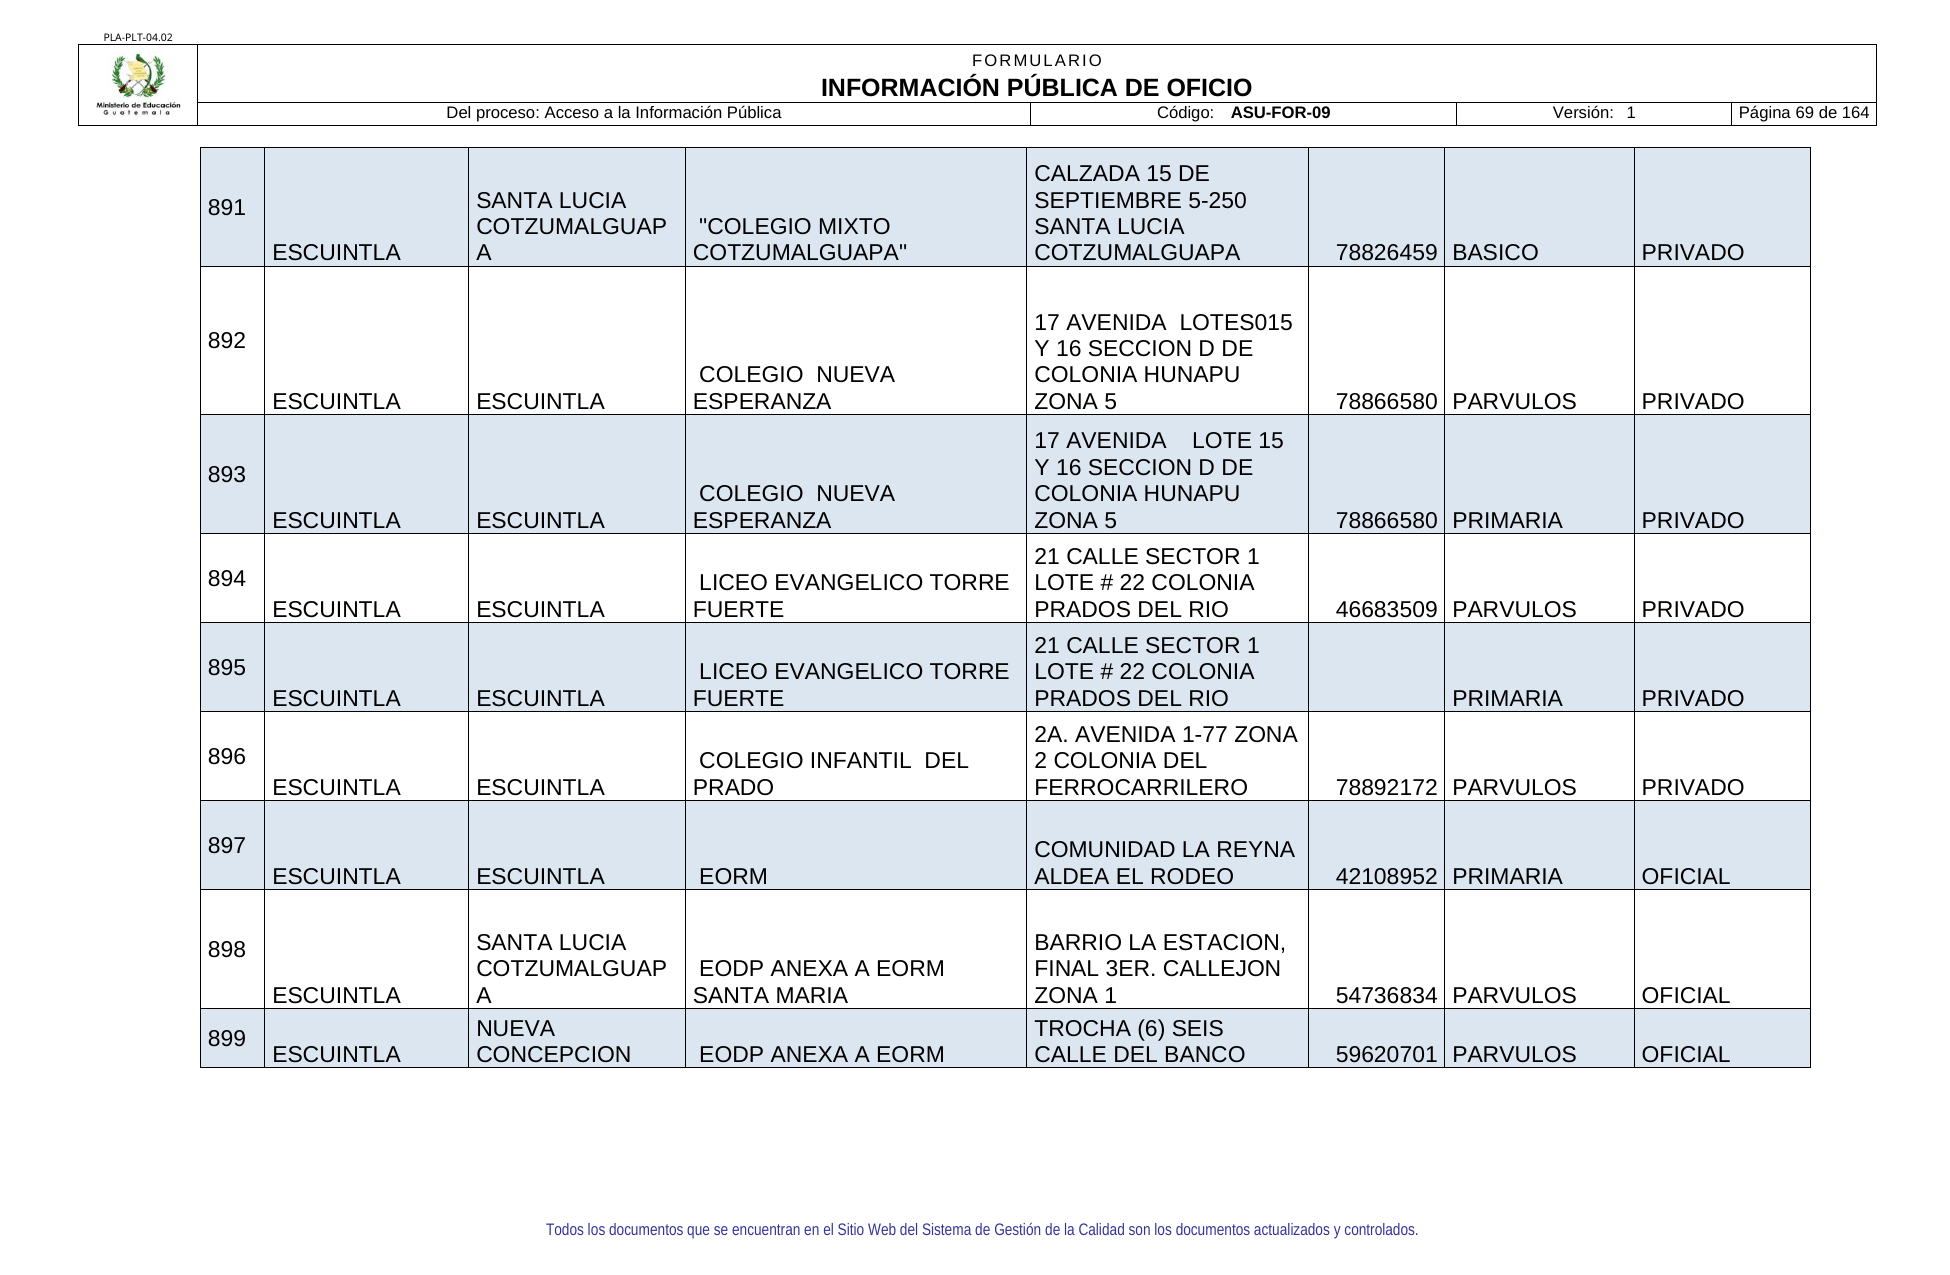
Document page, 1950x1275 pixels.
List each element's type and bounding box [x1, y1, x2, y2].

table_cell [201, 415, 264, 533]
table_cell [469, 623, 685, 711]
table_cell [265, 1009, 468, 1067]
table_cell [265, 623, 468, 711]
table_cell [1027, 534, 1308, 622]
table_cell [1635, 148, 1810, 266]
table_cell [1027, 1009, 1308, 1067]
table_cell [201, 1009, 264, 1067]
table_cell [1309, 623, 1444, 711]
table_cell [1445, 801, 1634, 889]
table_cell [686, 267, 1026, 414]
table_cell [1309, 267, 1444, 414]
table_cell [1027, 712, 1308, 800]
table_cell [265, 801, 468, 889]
picture [95, 51, 181, 117]
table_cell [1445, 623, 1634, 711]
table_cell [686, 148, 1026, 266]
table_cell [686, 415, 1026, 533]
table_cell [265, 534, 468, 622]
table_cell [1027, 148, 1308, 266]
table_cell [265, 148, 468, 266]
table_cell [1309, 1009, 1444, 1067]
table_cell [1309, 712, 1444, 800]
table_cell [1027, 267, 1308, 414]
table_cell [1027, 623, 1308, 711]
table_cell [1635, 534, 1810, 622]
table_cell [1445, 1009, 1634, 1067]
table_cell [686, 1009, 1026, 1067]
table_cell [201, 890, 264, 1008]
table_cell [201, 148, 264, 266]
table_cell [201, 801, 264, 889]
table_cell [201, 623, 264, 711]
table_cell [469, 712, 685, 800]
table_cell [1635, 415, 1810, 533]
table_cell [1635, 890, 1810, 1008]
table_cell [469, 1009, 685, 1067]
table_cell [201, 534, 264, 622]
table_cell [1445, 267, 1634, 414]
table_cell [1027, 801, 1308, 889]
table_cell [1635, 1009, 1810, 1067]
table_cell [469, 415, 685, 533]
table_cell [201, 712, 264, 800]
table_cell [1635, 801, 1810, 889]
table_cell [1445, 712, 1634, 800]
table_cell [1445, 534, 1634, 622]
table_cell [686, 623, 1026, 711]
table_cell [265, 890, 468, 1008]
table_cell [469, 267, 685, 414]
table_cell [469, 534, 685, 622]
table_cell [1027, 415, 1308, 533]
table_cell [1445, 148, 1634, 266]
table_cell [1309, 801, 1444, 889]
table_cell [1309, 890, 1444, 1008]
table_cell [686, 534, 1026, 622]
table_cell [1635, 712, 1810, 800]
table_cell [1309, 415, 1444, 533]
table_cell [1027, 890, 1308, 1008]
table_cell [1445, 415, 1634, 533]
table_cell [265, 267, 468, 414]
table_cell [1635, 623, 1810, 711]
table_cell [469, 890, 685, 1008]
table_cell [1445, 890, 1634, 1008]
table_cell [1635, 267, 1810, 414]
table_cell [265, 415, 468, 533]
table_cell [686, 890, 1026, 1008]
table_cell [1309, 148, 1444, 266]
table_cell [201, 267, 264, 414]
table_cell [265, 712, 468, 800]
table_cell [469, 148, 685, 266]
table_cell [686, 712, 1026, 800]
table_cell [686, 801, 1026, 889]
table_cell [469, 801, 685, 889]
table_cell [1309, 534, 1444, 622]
